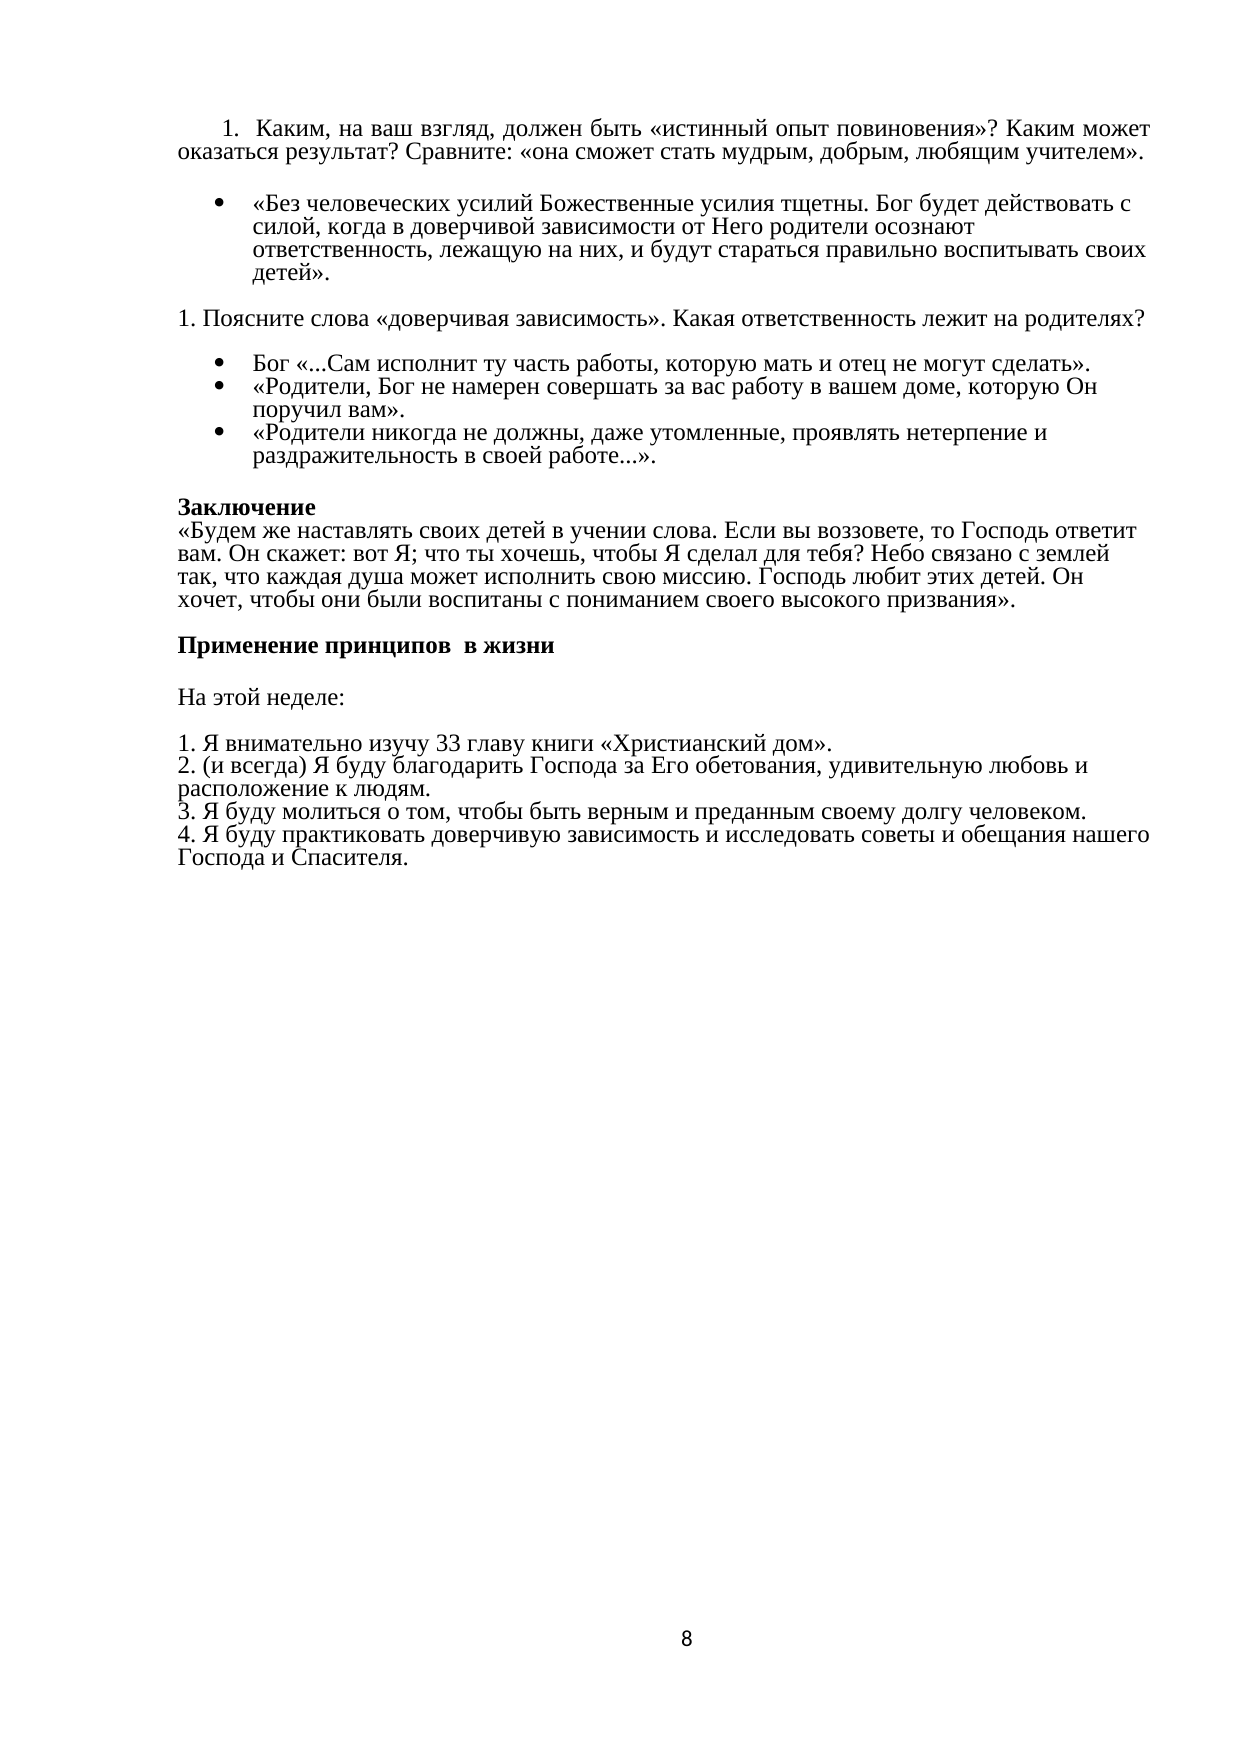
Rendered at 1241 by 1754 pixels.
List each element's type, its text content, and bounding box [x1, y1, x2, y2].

text 1. Каким, на ваш взгляд, должен быть «истинный опыт повиновения»? Каким может оказаться результат? Сравните: «она сможет стать мудрым, добрым, любящим учителем». [177, 118, 1152, 164]
text 3. Я буду молиться о том, чтобы быть верным и преданным своему долгу человеком. [177, 801, 1152, 824]
list «Без человеческих усилий Божественные усилия тщетны. Бог будет действовать с силой, когда в доверчивой зависимости от Него родители осознают ответственность, лежащую на них, и будут стараться правильно воспитывать своих детей». [215, 193, 1152, 308]
text 2. (и всегда) Я буду благодарить Господа за Его обетования, удивительную любовь и расположение к людям. [177, 756, 1152, 801]
text На этой неделе: [177, 687, 1152, 710]
text Заключение «Будем же наставлять своих детей в учении слова. Если вы воззовете, то Господь ответит вам. Он скажет: вот Я; что ты хочешь, чтобы Я сделал для тебя? Небо связано с землей так, что каждая душа может исполнить свою миссию. Господь любит этих детей. Он хочет, чтобы они были воспитаны с пониманием своего высокого призвания». Применение принципов в жизни [177, 497, 1152, 658]
list «Родители никогда не должны, даже утомленные, проявлять нетерпение и раздражительность в своей работе...». [215, 422, 1152, 468]
text 4. Я буду практиковать доверчивую зависимость и исследовать советы и обещания нашего Господа и Спасителя. [177, 824, 1152, 870]
list «Родители, Бог не намерен совершать за вас работу в вашем доме, которую Он поручил вам». [215, 376, 1152, 422]
text 1. Поясните слова «доверчивая зависимость». Какая ответственность лежит на родителях? [177, 308, 1152, 331]
list Бог «...Сам исполнит ту часть работы, которую мать и отец не могут сделать». [215, 353, 1152, 376]
text 1. Я внимательно изучу 33 главу книги «Христианский дом». [177, 710, 1152, 756]
